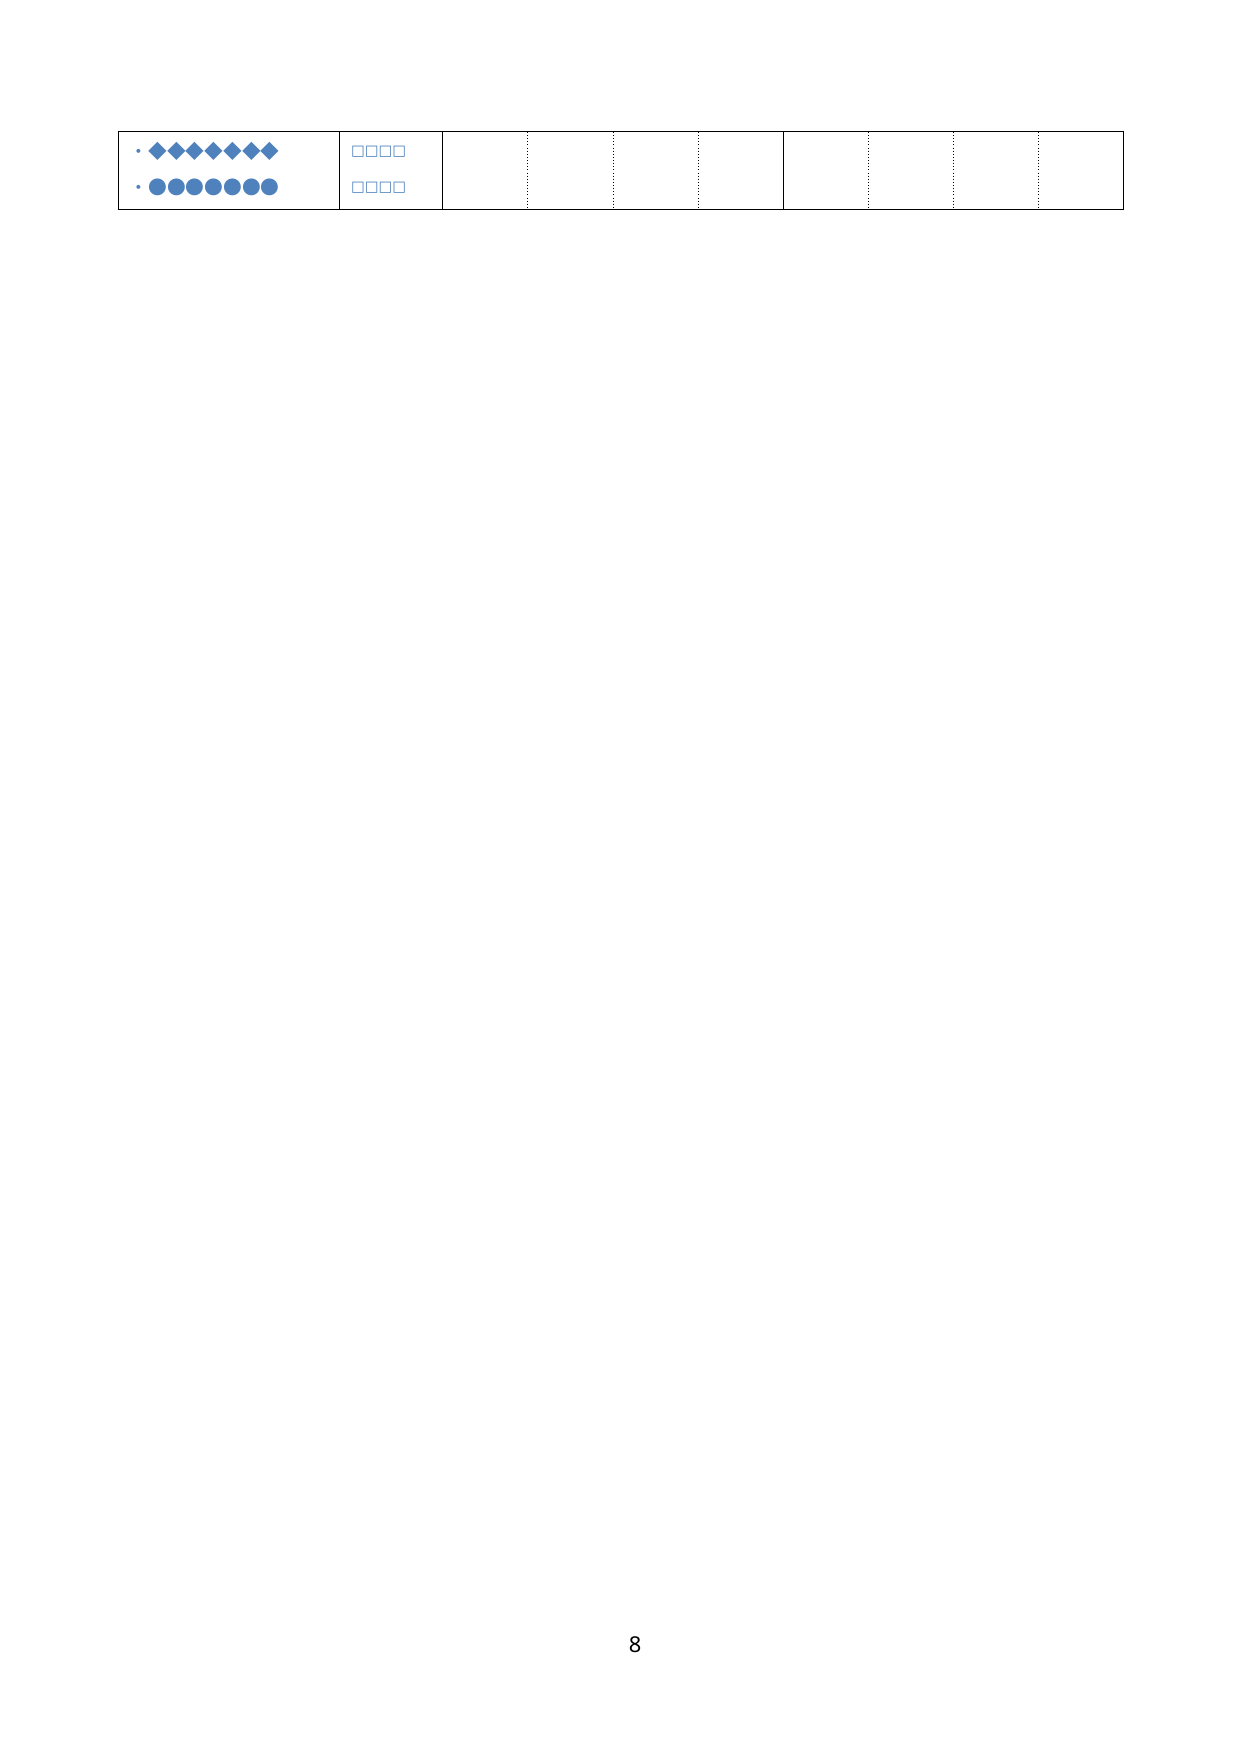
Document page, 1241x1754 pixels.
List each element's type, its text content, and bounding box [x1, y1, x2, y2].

table_cell [443, 132, 528, 209]
table_cell [1038, 132, 1123, 209]
table_cell [784, 132, 868, 209]
table_cell [528, 132, 613, 209]
table_cell □□□□ □□□□ [340, 132, 442, 209]
table_cell [698, 132, 783, 209]
table_cell （3）DDS評価研究課題との連携 ・◆◆◆◆◆◆◆ ・●●●●●●● [119, 132, 339, 209]
table_cell [868, 132, 953, 209]
table_cell [613, 132, 698, 209]
table_cell [953, 132, 1038, 209]
